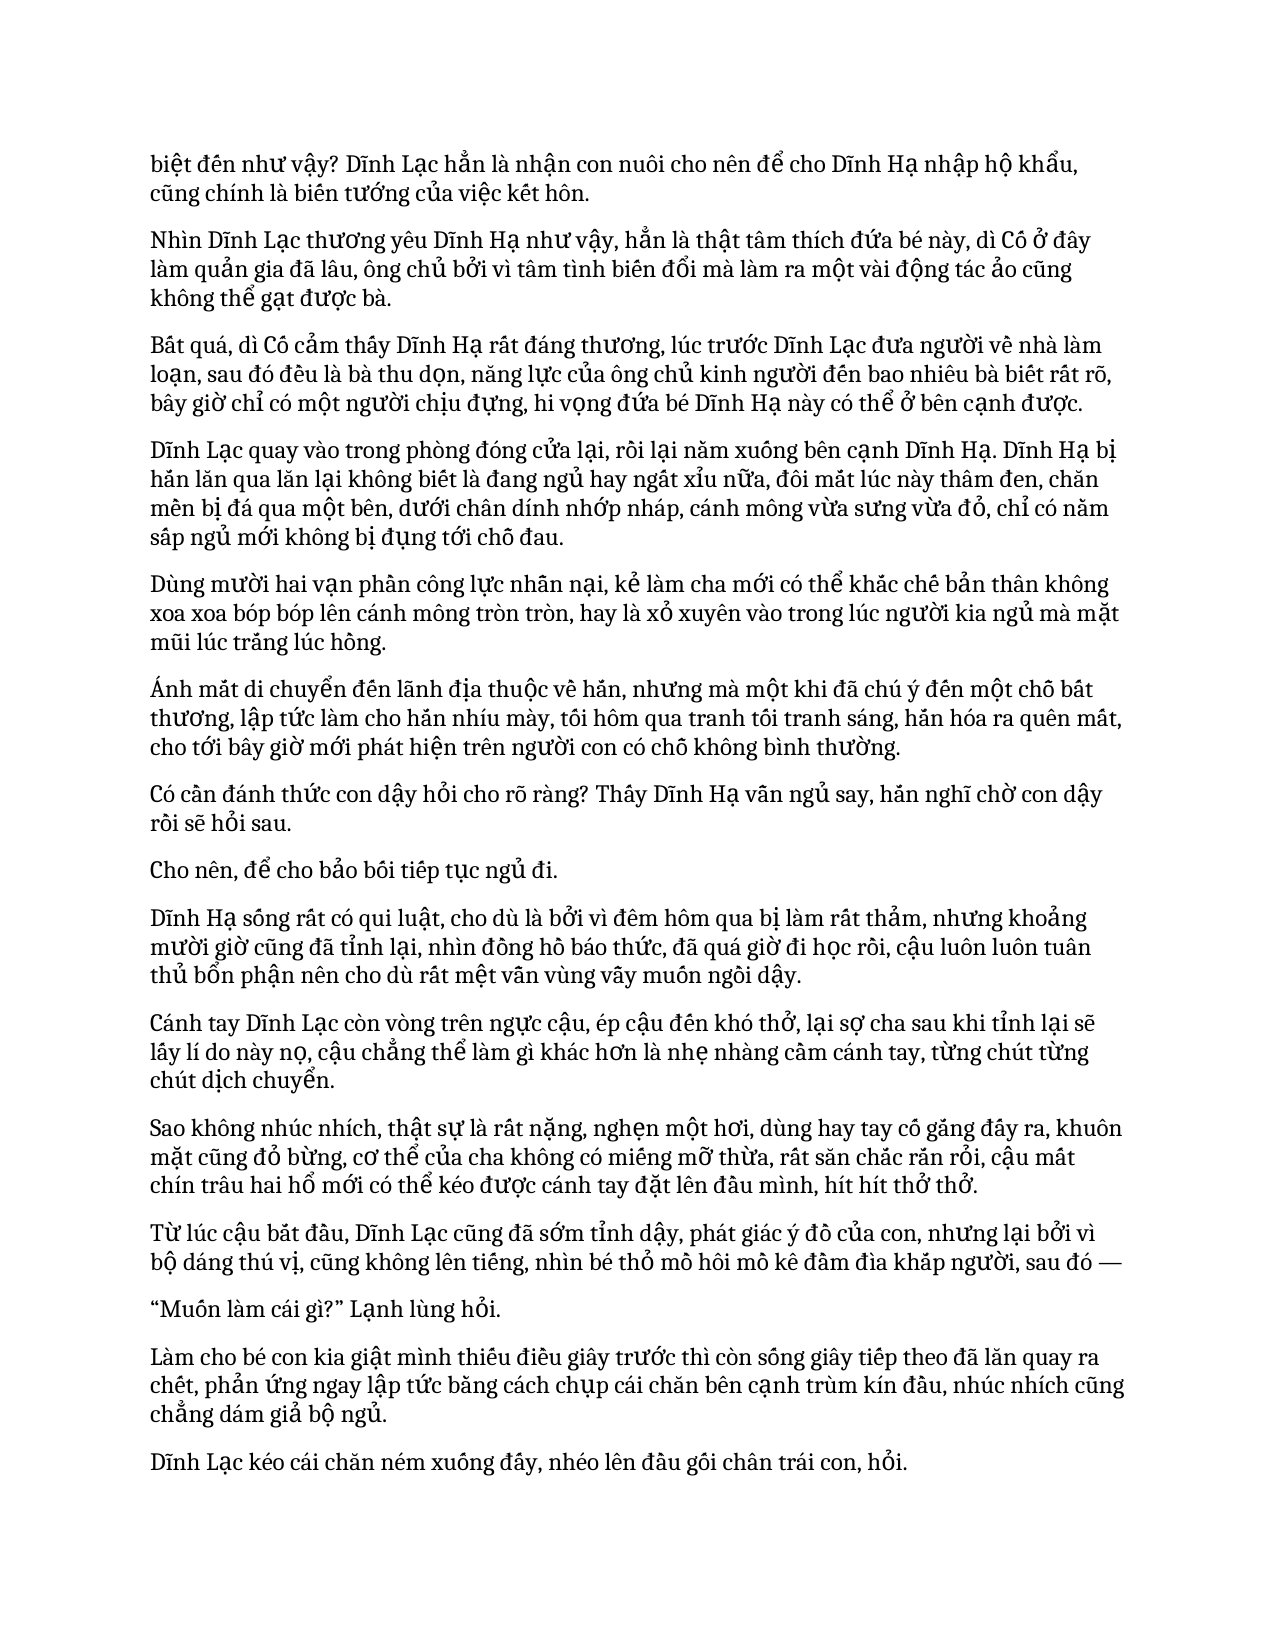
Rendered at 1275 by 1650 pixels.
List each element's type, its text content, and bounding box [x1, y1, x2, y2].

text Có cần đánh thức con dậy hỏi cho rõ ràng? Thấy Dĩnh Hạ vẫn ngủ say, hắn nghĩ chờ con dậy rồi sẽ hỏi sau. [150, 780, 1125, 837]
text Dùng mười hai vạn phần công lực nhẫn nại, kẻ làm cha mới có thể khắc chế bản thân không xoa xoa bóp bóp lên cánh mông tròn tròn, hay là xỏ xuyên vào trong lúc người kia ngủ mà mặt mũi lúc trắng lúc hồng. [150, 570, 1125, 656]
text Dĩnh Lạc kéo cái chăn ném xuống đấy, nhéo lên đầu gối chân trái con, hỏi. [150, 1447, 1125, 1476]
text Dĩnh Lạc quay vào trong phòng đóng cửa lại, rồi lại nằm xuống bên cạnh Dĩnh Hạ. Dĩnh Hạ bị hắn lăn qua lăn lại không biết là đang ngủ hay ngất xỉu nữa, đôi mắt lúc này thâm đen, chăn mền bị đá qua một bên, dưới chân dính nhớp nháp, cánh mông vừa sưng vừa đỏ, chỉ có nằm sấp ngủ mới không bị đụng tới chỗ đau. [150, 436, 1125, 551]
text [150, 150, 1125, 207]
text “Muốn làm cái gì?” Lạnh lùng hỏi. [150, 1295, 1125, 1324]
text Bất quá, dì Cố cảm thấy Dĩnh Hạ rất đáng thương, lúc trước Dĩnh Lạc đưa người về nhà làm loạn, sau đó đều là bà thu dọn, năng lực của ông chủ kinh người đến bao nhiêu bà biết rất rõ, bây giờ chỉ có một người chịu đựng, hi vọng đứa bé Dĩnh Hạ này có thể ở bên cạnh được. [150, 331, 1125, 417]
text Từ lúc cậu bắt đầu, Dĩnh Lạc cũng đã sớm tỉnh dậy, phát giác ý đồ của con, nhưng lại bởi vì bộ dáng thú vị, cũng không lên tiếng, nhìn bé thỏ mồ hôi mồ kê đầm đìa khắp người, sau đó — [150, 1219, 1125, 1276]
text Dĩnh Hạ sống rất có qui luật, cho dù là bởi vì đêm hôm qua bị làm rất thảm, nhưng khoảng mười giờ cũng đã tỉnh lại, nhìn đồng hồ báo thức, đã quá giờ đi học rồi, cậu luôn luôn tuân thủ bổn phận nên cho dù rất mệt vẫn vùng vẫy muốn ngồi dậy. [150, 904, 1125, 990]
text Cánh tay Dĩnh Lạc còn vòng trên ngực cậu, ép cậu đến khó thở, lại sợ cha sau khi tỉnh lại sẽ lấy lí do này nọ, cậu chẳng thể làm gì khác hơn là nhẹ nhàng cầm cánh tay, từng chút từng chút dịch chuyển. [150, 1009, 1125, 1095]
text Nhìn Dĩnh Lạc thương yêu Dĩnh Hạ như vậy, hẳn là thật tâm thích đứa bé này, dì Cố ở đây làm quản gia đã lâu, ông chủ bởi vì tâm tình biến đổi mà làm ra một vài động tác ảo cũng không thể gạt được bà. [150, 226, 1125, 312]
text Cho nên, để cho bảo bối tiếp tục ngủ đi. [150, 856, 1125, 885]
text Sao không nhúc nhích, thật sự là rất nặng, nghẹn một hơi, dùng hay tay cố gắng đấy ra, khuôn mặt cũng đỏ bừng, cơ thể của cha không có miếng mỡ thừa, rất săn chắc rắn rỏi, cậu mất chín trâu hai hổ mới có thể kéo được cánh tay đặt lên đầu mình, hít hít thở thở. [150, 1114, 1125, 1200]
text Làm cho bé con kia giật mình thiếu điều giây trước thì còn sống giây tiếp theo đã lăn quay ra chết, phản ứng ngay lập tức bằng cách chụp cái chăn bên cạnh trùm kín đầu, nhúc nhích cũng chẳng dám giả bộ ngủ. [150, 1342, 1125, 1429]
text Ánh mắt di chuyển đến lãnh địa thuộc về hắn, nhưng mà một khi đã chú ý đến một chỗ bất thương, lập tức làm cho hắn nhíu mày, tối hôm qua tranh tối tranh sáng, hắn hóa ra quên mất, cho tới bây giờ mới phát hiện trên người con có chỗ không bình thường. [150, 675, 1125, 761]
